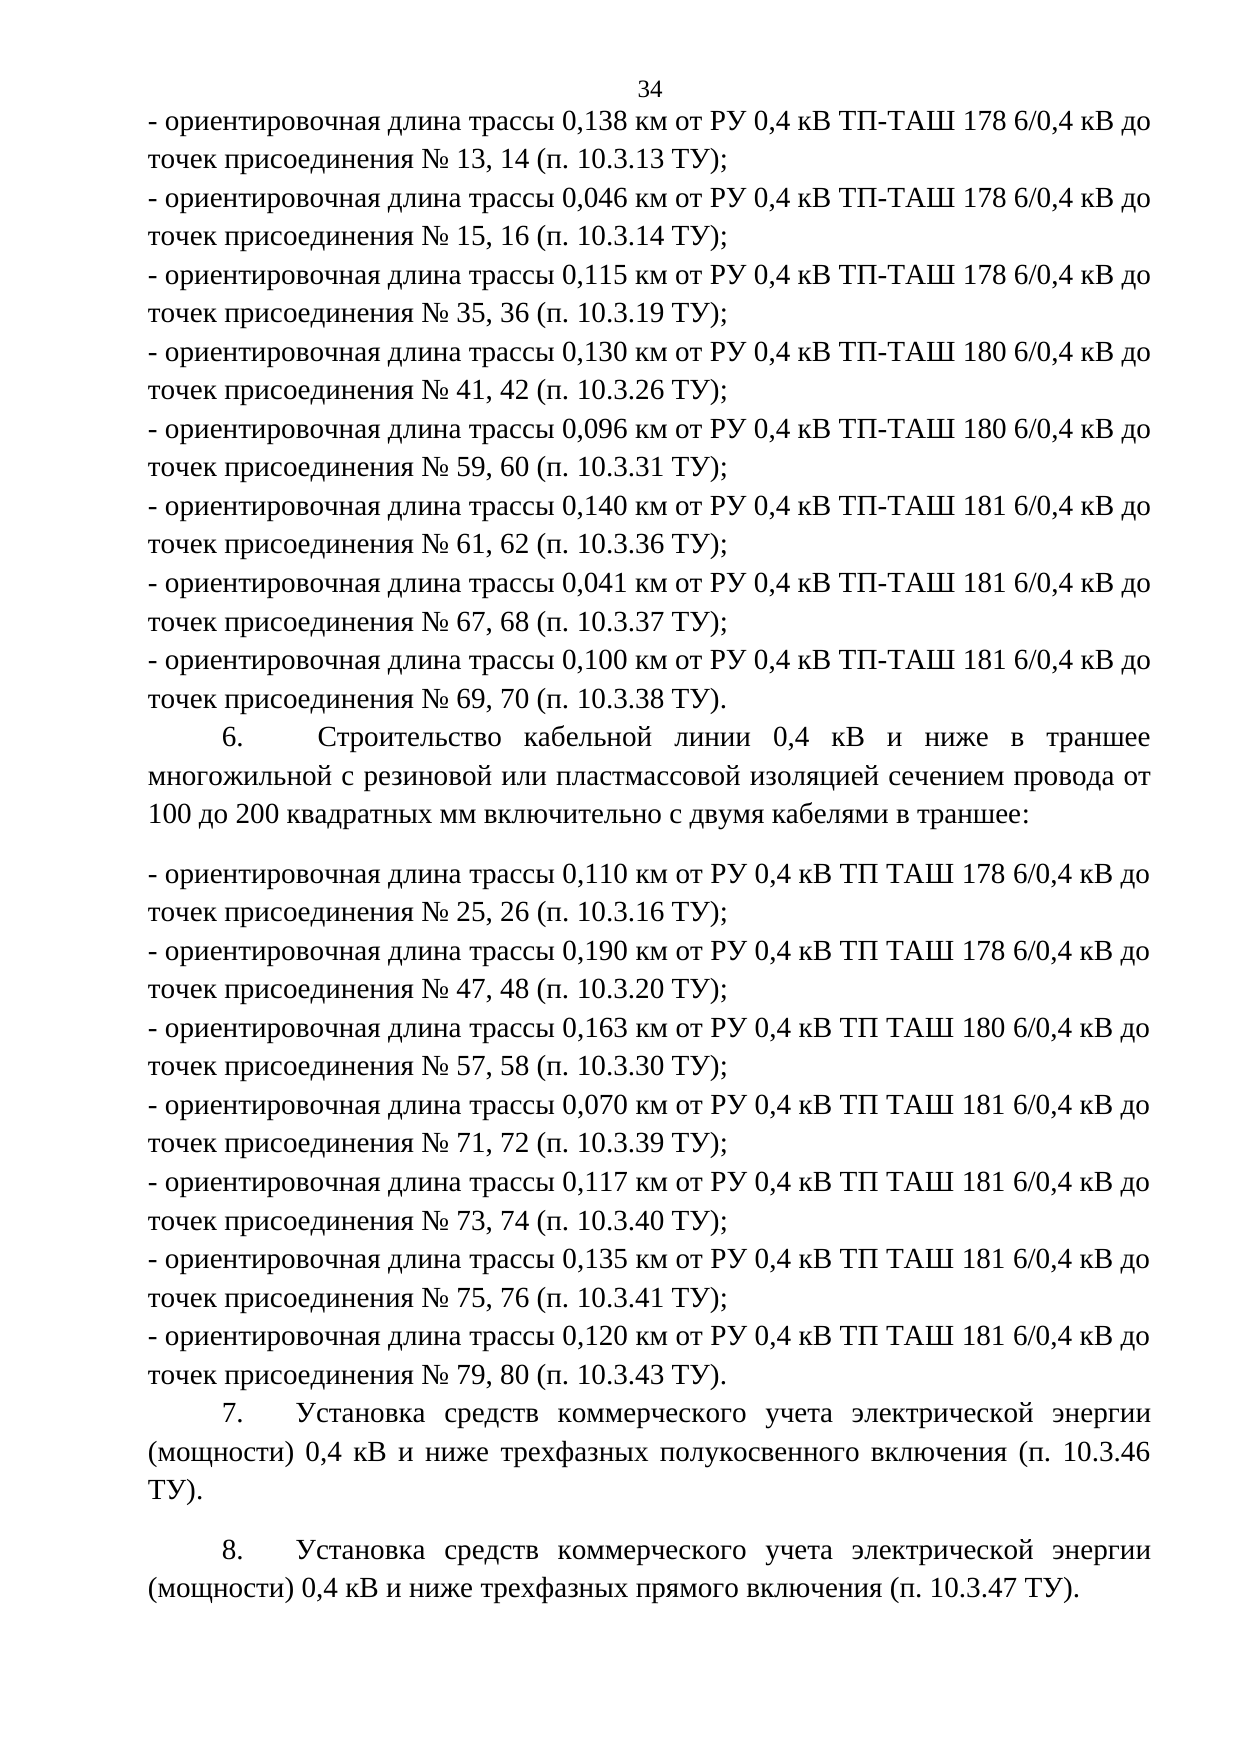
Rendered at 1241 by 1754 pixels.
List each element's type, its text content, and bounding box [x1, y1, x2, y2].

text - ориентировочная длина трассы 0,163 км от РУ 0,4 кВ ТП ТАШ 180 6/0,4 кВ до точек присоединения № 57, 58 (п. 10.3.30 ТУ); [148, 1010, 1152, 1082]
list Установка средств коммерческого учета электрической энергии (мощности) 0,4 кВ и ниже трехфазных полукосвенного включения (п. 10.3.46 ТУ). [148, 1395, 1152, 1506]
text - ориентировочная длина трассы 0,117 км от РУ 0,4 кВ ТП ТАШ 181 6/0,4 кВ до точек присоединения № 73, 74 (п. 10.3.40 ТУ); [148, 1164, 1152, 1236]
text - ориентировочная длина трассы 0,135 км от РУ 0,4 кВ ТП ТАШ 181 6/0,4 кВ до точек присоединения № 75, 76 (п. 10.3.41 ТУ); [148, 1241, 1152, 1313]
text - ориентировочная длина трассы 0,190 км от РУ 0,4 кВ ТП ТАШ 178 6/0,4 кВ до точек присоединения № 47, 48 (п. 10.3.20 ТУ); [148, 933, 1152, 1005]
text - ориентировочная длина трассы 0,100 км от РУ 0,4 кВ ТП-ТАШ 181 6/0,4 кВ до точек присоединения № 69, 70 (п. 10.3.38 ТУ). [148, 642, 1152, 714]
text - ориентировочная длина трассы 0,138 км от РУ 0,4 кВ ТП-ТАШ 178 6/0,4 кВ до точек присоединения № 13, 14 (п. 10.3.13 ТУ); [148, 103, 1152, 175]
list Установка средств коммерческого учета электрической энергии (мощности) 0,4 кВ и ниже трехфазных прямого включения (п. 10.3.47 ТУ). [148, 1532, 1152, 1604]
text - ориентировочная длина трассы 0,041 км от РУ 0,4 кВ ТП-ТАШ 181 6/0,4 кВ до точек присоединения № 67, 68 (п. 10.3.37 ТУ); [148, 565, 1152, 637]
text - ориентировочная длина трассы 0,070 км от РУ 0,4 кВ ТП ТАШ 181 6/0,4 кВ до точек присоединения № 71, 72 (п. 10.3.39 ТУ); [148, 1087, 1152, 1159]
text - ориентировочная длина трассы 0,130 км от РУ 0,4 кВ ТП-ТАШ 180 6/0,4 кВ до точек присоединения № 41, 42 (п. 10.3.26 ТУ); [148, 334, 1152, 406]
text - ориентировочная длина трассы 0,120 км от РУ 0,4 кВ ТП ТАШ 181 6/0,4 кВ до точек присоединения № 79, 80 (п. 10.3.43 ТУ). [148, 1318, 1152, 1390]
text - ориентировочная длина трассы 0,140 км от РУ 0,4 кВ ТП-ТАШ 181 6/0,4 кВ до точек присоединения № 61, 62 (п. 10.3.36 ТУ); [148, 488, 1152, 560]
text - ориентировочная длина трассы 0,096 км от РУ 0,4 кВ ТП-ТАШ 180 6/0,4 кВ до точек присоединения № 59, 60 (п. 10.3.31 ТУ); [148, 411, 1152, 483]
list Строительство кабельной линии 0,4 кВ и ниже в траншее многожильной с резиновой или пластмассовой изоляцией сечением провода от 100 до 200 квадратных мм включительно с двумя кабелями в траншее: [148, 719, 1152, 830]
text - ориентировочная длина трассы 0,110 км от РУ 0,4 кВ ТП ТАШ 178 6/0,4 кВ до точек присоединения № 25, 26 (п. 10.3.16 ТУ); [148, 856, 1152, 928]
text - ориентировочная длина трассы 0,046 км от РУ 0,4 кВ ТП-ТАШ 178 6/0,4 кВ до точек присоединения № 15, 16 (п. 10.3.14 ТУ); [148, 180, 1152, 252]
text - ориентировочная длина трассы 0,115 км от РУ 0,4 кВ ТП-ТАШ 178 6/0,4 кВ до точек присоединения № 35, 36 (п. 10.3.19 ТУ); [148, 257, 1152, 329]
